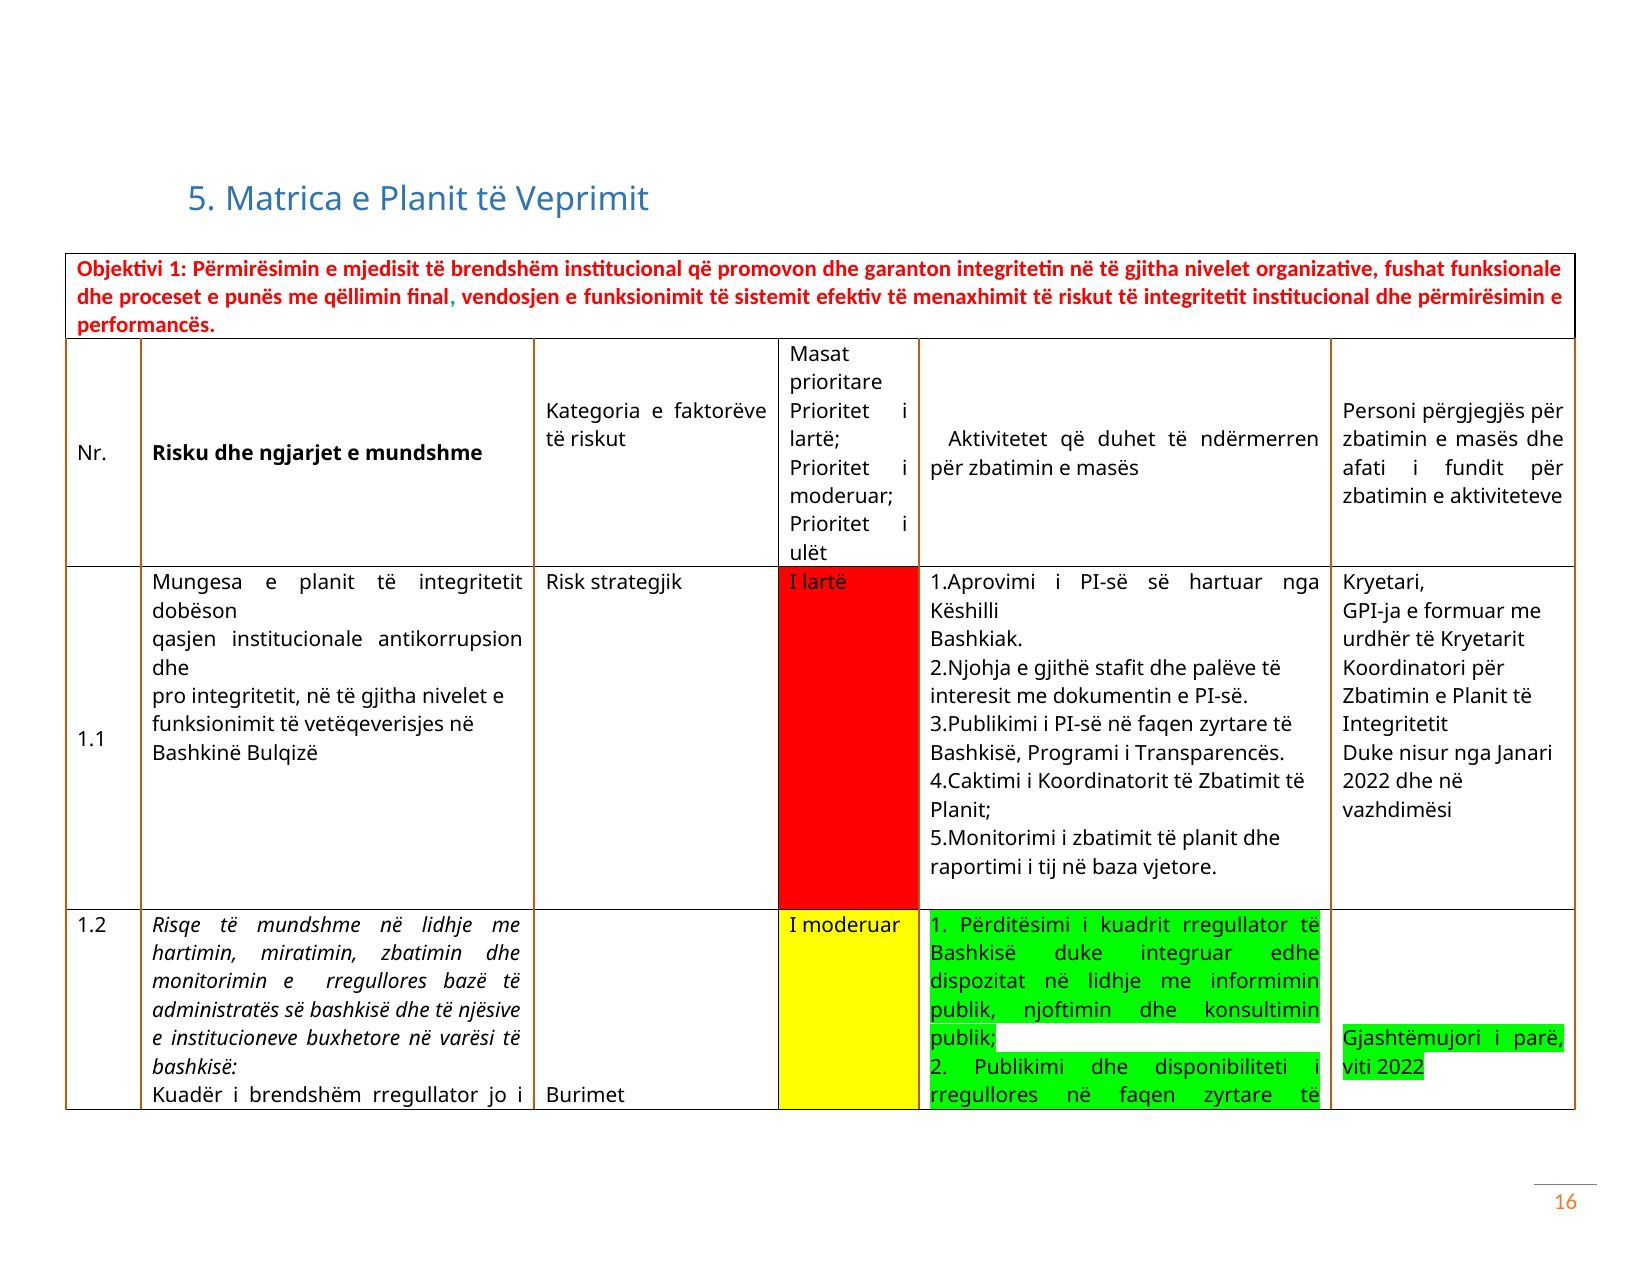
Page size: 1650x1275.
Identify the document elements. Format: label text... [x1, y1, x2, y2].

table_cell 1.2 [67, 910, 140, 1109]
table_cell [920, 910, 1330, 1109]
table_cell Masat prioritare Prioritet i lartë; Prioritet i moderuar; Prioritet i ulët [779, 339, 918, 566]
table_cell Personi përgjegjës për zbatimin e masës dhe afati i fundit për zbatimin e aktiviteteve [1332, 339, 1574, 566]
table_cell Aktivitetet që duhet të ndërmerren për zbatimin e masës [920, 339, 1330, 566]
subtitle Matrica e Planit të Veprimit [187, 175, 1481, 220]
table_cell I moderuar [779, 910, 918, 1109]
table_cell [142, 910, 533, 1109]
table_cell Kryetari, GPI-ja e formuar me urdhër të Kryetarit Koordinatori për Zbatimin e Planit të Integritetit Duke nisur nga Janari 2022 dhe në vazhdimësi [1332, 567, 1574, 909]
table_cell 1.1 [67, 567, 140, 909]
table_cell I lartë [779, 567, 918, 909]
table_cell Mungesa e planit të integritetit dobëson qasjen institucionale antikorrupsion dhe pro integritetit, në të gjitha nivelet e funksionimit të vetëqeverisjes në Bashkinë Bulqizë [142, 567, 533, 909]
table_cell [535, 910, 778, 1109]
table_cell Risk strategjik [535, 567, 778, 909]
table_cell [1332, 910, 1574, 1109]
table_cell Kategoria e faktorëve të riskut [535, 339, 778, 566]
table_cell Risku dhe ngjarjet e mundshme [142, 339, 533, 566]
table_header Objektivi 1: Përmirësimin e mjedisit të brendshëm institucional që promovon dhe garanton integritetin në të gjitha nivelet organizative, fushat funksionale dhe proceset e punës me qëllimin final, vendosjen e funksionimit të sistemit efektiv të menaxhimit të riskut të integritetit institucional dhe përmirësimin e performancës. [66, 254, 1574, 338]
table_cell 1.Aprovimi i PI-së së hartuar nga Këshilli Bashkiak. 2.Njohja e gjithë stafit dhe palëve të interesit me dokumentin e PI-së. 3.Publikimi i PI-së në faqen zyrtare të Bashkisë, Programi i Transparencës. 4.Caktimi i Koordinatorit të Zbatimit të Planit; 5.Monitorimi i zbatimit të planit dhe raportimi i tij në baza vjetore. [920, 567, 1330, 909]
table_cell Nr. [67, 339, 140, 566]
